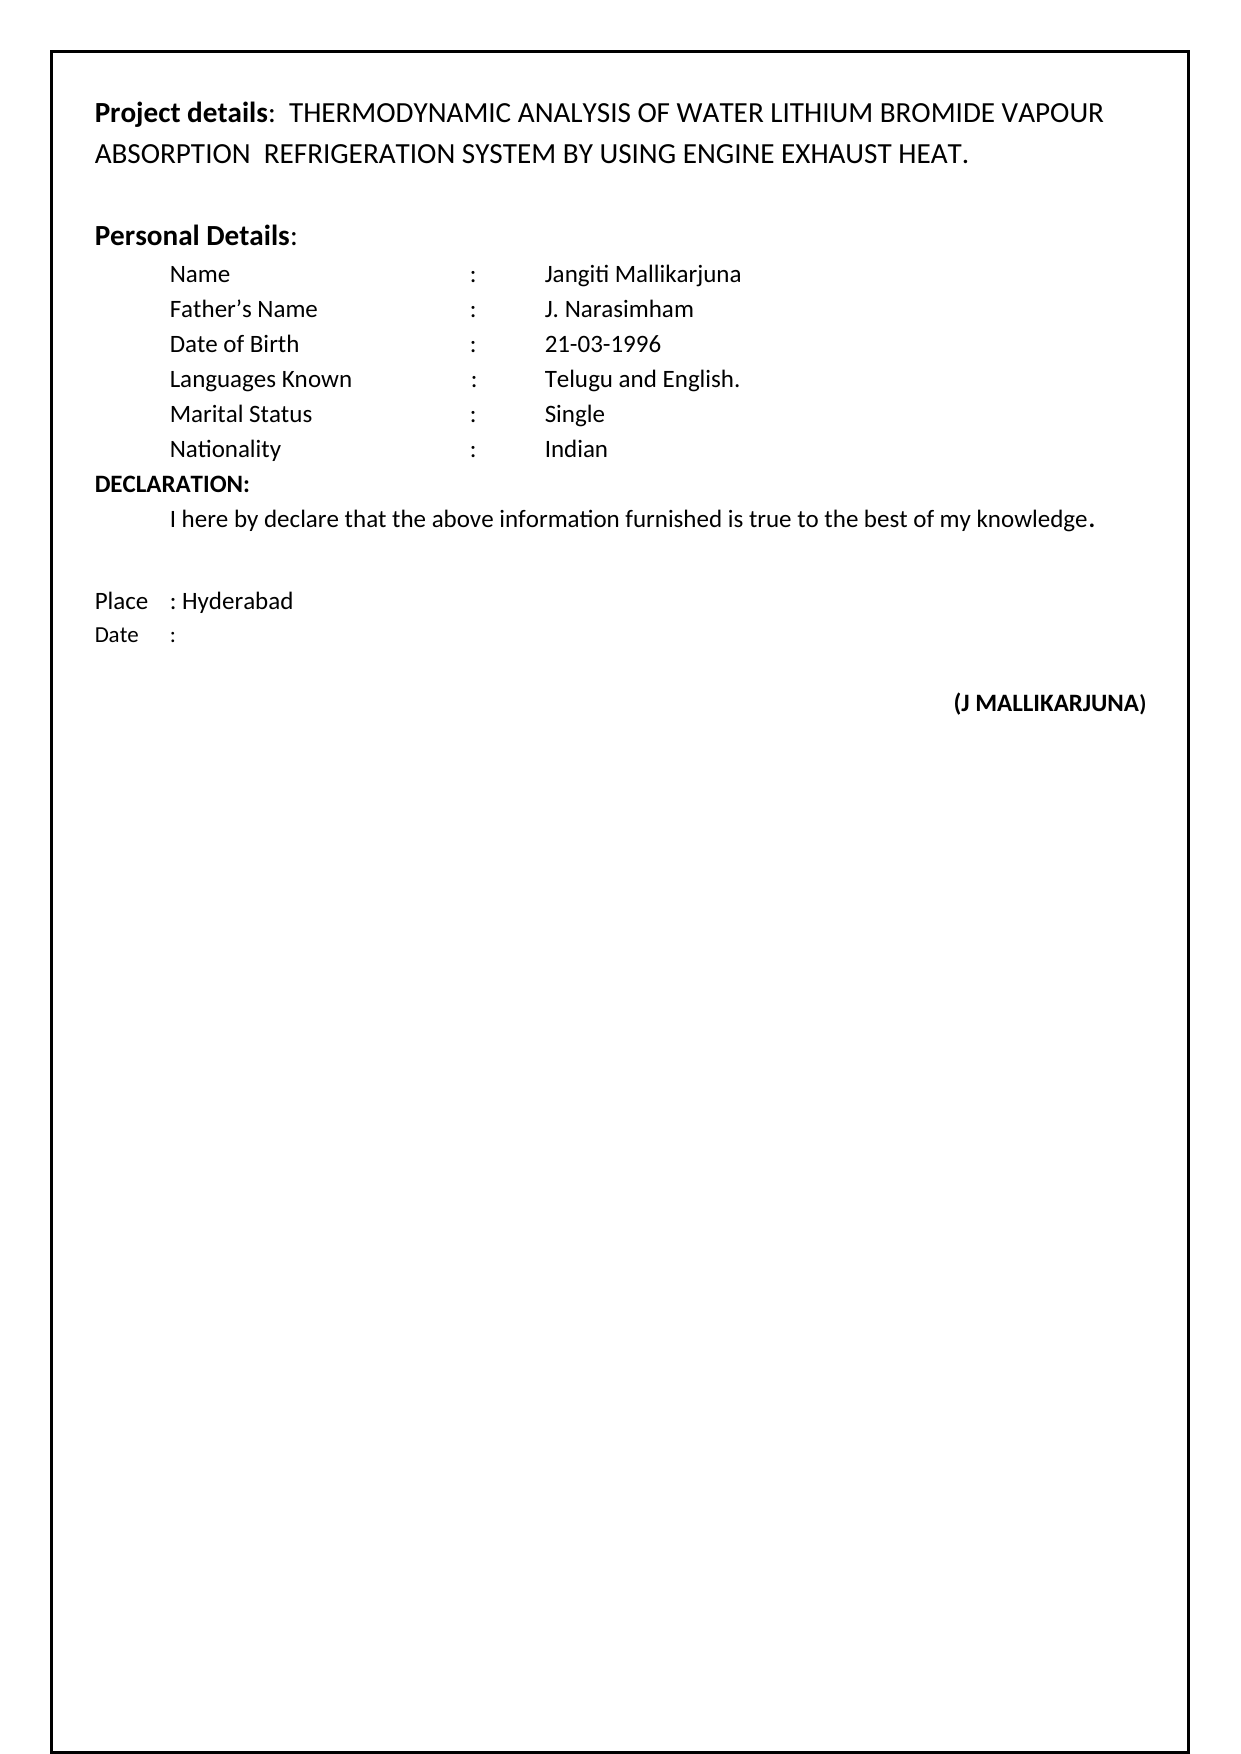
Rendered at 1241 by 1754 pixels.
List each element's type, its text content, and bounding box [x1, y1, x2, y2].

text Project details: THERMODYNAMIC ANALYSIS OF WATER LITHIUM BROMIDE VAPOUR ABSORPTION REFRIGERATION SYSTEM BY USING ENGINE EXHAUST HEAT. [94, 94, 1153, 171]
text Languages Known : Telugu and English. [94, 363, 1153, 394]
text (J MALLIKARJUNA) [919, 687, 1153, 718]
text Date of Birth : 21-03-1996 [94, 328, 1153, 359]
text Personal Details: [94, 217, 1153, 253]
text DECLARATION: [94, 468, 1153, 499]
text I here by declare that the above information furnished is true to the best of my knowledge. [94, 503, 1153, 534]
text Father’s Name : J. Narasimham [94, 293, 1153, 324]
text Name : Jangiti Mallikarjuna [94, 258, 1153, 289]
text Nationality : Indian [94, 433, 1153, 464]
text Place : Hyderabad [94, 585, 1153, 616]
text Date : [94, 620, 1153, 648]
text Marital Status : Single [94, 398, 1153, 429]
